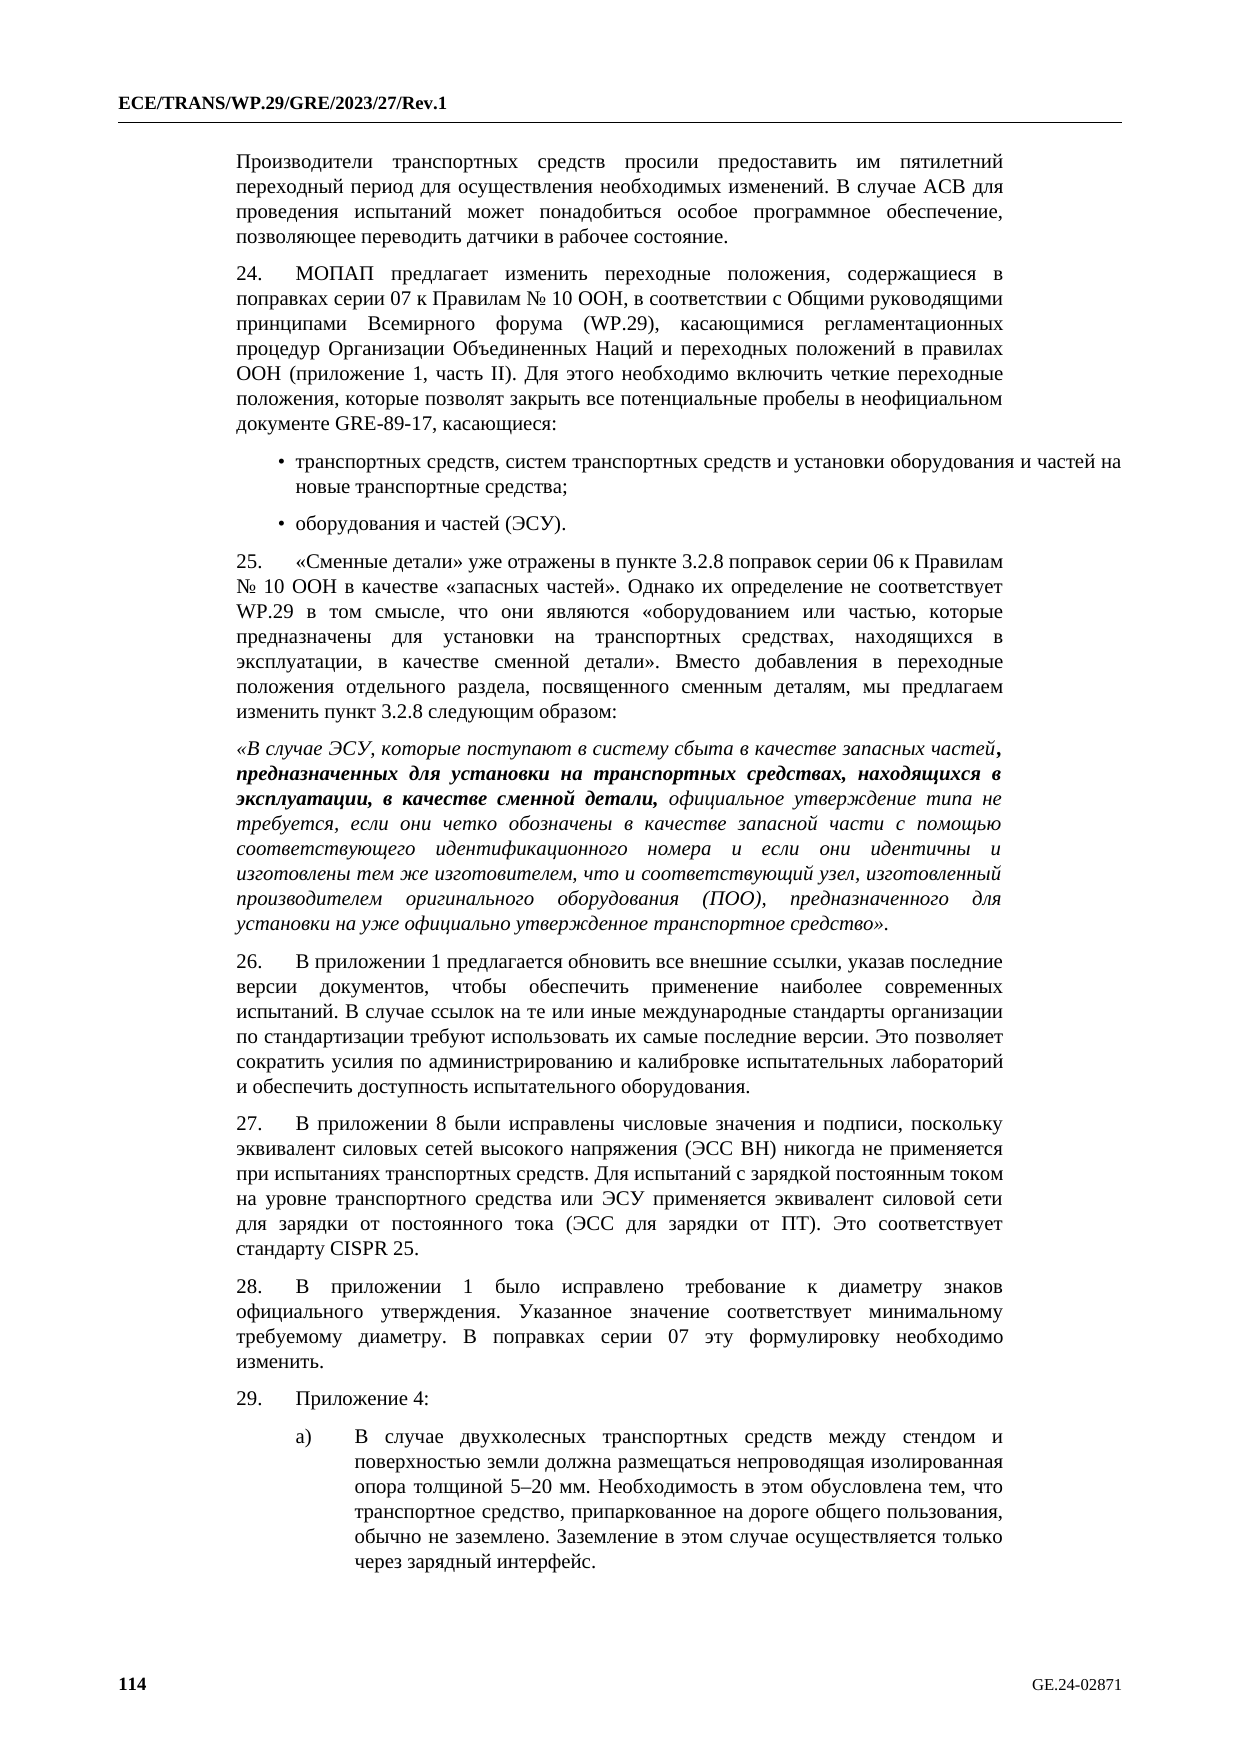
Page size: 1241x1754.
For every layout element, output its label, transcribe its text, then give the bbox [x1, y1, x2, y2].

list 27. В приложении 8 были исправлены числовые значения и подписи, поскольку эквивалент силовых сетей высокого напряжения (ЭСС ВН) никогда не применяется при испытаниях транспортных средств. Для испытаний с зарядкой постоянным током на уровне транспортного средства или ЭСУ применяется эквивалент силовой сети для зарядки от постоянного тока (ЭСС для зарядки от ПТ). Это соответствует стандарту CISPR 25. [236, 1110, 1004, 1260]
text «В случае ЭСУ, которые поступают в систему сбыта в качестве запасных частей, предназначенных для установки на транспортных средствах, находящихся в эксплуатации, в качестве сменной детали, официальное утверждение типа не требуется, если они четко обозначены в качестве запасной части с помощью соответствующего идентификационного номера и если они идентичны и изготовлены тем же изготовителем, что и соответствующий узел, изготовленный производителем оригинального оборудования (ПОО), предназначенного для установки на уже официально утвержденное транспортное средство». [236, 735, 1004, 935]
text оборудования и частей (ЭСУ). [278, 510, 1122, 535]
list 28. В приложении 1 было исправлено требование к диаметру знаков официального утверждения. Указанное значение соответствует минимальному требуемому диаметру. В поправках серии 07 эту формулировку необходимо изменить. [236, 1273, 1004, 1373]
text транспортных средств, систем транспортных средств и установки оборудования и частей на новые транспортные средства; [278, 448, 1122, 498]
list 29. Приложение 4: [236, 1385, 1004, 1410]
list В случае двухколесных транспортных средств между стендом и поверхностью земли должна размещаться непроводящая изолированная опора толщиной 5–20 мм. Необходимость в этом обусловлена тем, что транспортное средство, припаркованное на дороге общего пользования, обычно не заземлено. Заземление в этом случае осуществляется только через зарядный интерфейс. [295, 1423, 1004, 1573]
text 25. «Сменные детали» уже отражены в пункте 3.2.8 поправок серии 06 к Правилам № 10 ООН в качестве «запасных частей». Однако их определение не соответствует WP.29 в том смысле, что они являются «оборудованием или частью, которые предназначены для установки на транспортных средствах, находящихся в эксплуатации, в качестве сменной детали». Вместо добавления в переходные положения отдельного раздела, посвященного сменным деталям, мы предлагаем изменить пункт 3.2.8 следующим образом: [236, 548, 1004, 723]
text 24. МОПАП предлагает изменить переходные положения, содержащиеся в поправках серии 07 к Правилам № 10 ООН, в соответствии с Общими руководящими принципами Всемирного форума (WP.29), касающимися регламентационных процедур Организации Объединенных Наций и переходных положений в правилах ООН (приложение 1, часть II). Для этого необходимо включить четкие переходные положения, которые позволят закрыть все потенциальные пробелы в неофициальном документе GRE-89-17, касающиеся: [236, 260, 1004, 435]
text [236, 148, 1004, 248]
list 26. В приложении 1 предлагается обновить все внешние ссылки, указав последние версии документов, чтобы обеспечить применение наиболее современных испытаний. В случае ссылок на те или иные международные стандарты организации по стандартизации требуют использовать их самые последние версии. Это позволяет сократить усилия по администрированию и калибровке испытательных лабораторий и обеспечить доступность испытательного оборудования. [236, 948, 1004, 1098]
